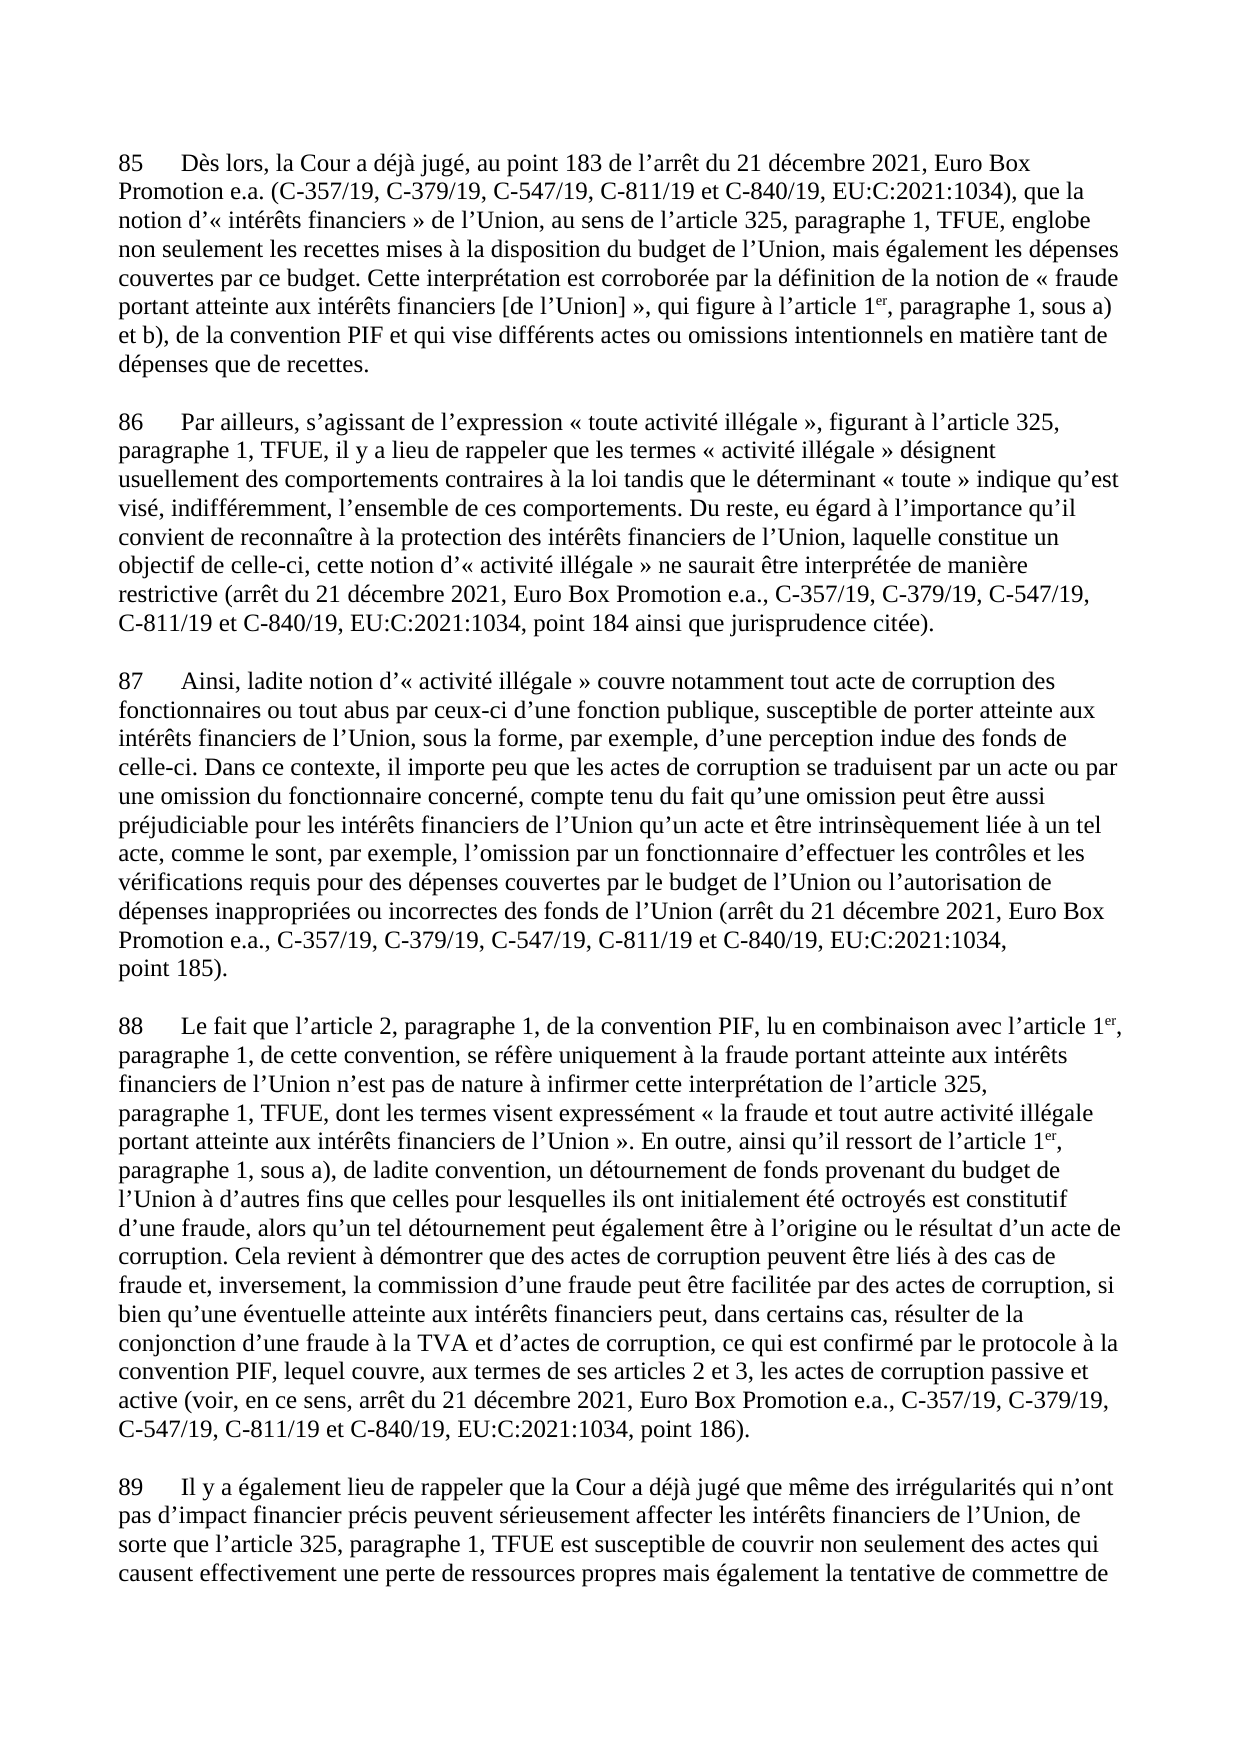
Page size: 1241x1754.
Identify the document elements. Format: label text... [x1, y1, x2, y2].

text 87 Ainsi, ladite notion d’« activité illégale » couvre notamment tout acte de corruption des fonctionnaires ou tout abus par ceux-ci d’une fonction publique, susceptible de porter atteinte aux intérêts financiers de l’Union, sous la forme, par exemple, d’une perception indue des fonds de celle-ci. Dans ce contexte, il importe peu que les actes de corruption se traduisent par un acte ou par une omission du fonctionnaire concerné, compte tenu du fait qu’une omission peut être aussi préjudiciable pour les intérêts financiers de l’Union qu’un acte et être intrinsèquement liée à un tel acte, comme le sont, par exemple, l’omission par un fonctionnaire d’effectuer les contrôles et les vérifications requis pour des dépenses couvertes par le budget de l’Union ou l’autorisation de dépenses inappropriées ou incorrectes des fonds de l’Union (arrêt du 21 décembre 2021, Euro Box Promotion e.a., C-357/19, C-379/19, C-547/19, C-811/19 et C-840/19, EU:C:2021:1034, point 185). [118, 666, 1122, 982]
text 86 Par ailleurs, s’agissant de l’expression « toute activité illégale », figurant à l’article 325, paragraphe 1, TFUE, il y a lieu de rappeler que les termes « activité illégale » désignent usuellement des comportements contraires à la loi tandis que le déterminant « toute » indique qu’est visé, indifféremment, l’ensemble de ces comportements. Du reste, eu égard à l’importance qu’il convient de reconnaître à la protection des intérêts financiers de l’Union, laquelle constitue un objectif de celle-ci, cette notion d’« activité illégale » ne saurait être interprétée de manière restrictive (arrêt du 21 décembre 2021, Euro Box Promotion e.a., C-357/19, C-379/19, C-547/19, C-811/19 et C-840/19, EU:C:2021:1034, point 184 ainsi que jurisprudence citée). [118, 407, 1122, 637]
text 88 Le fait que l’article 2, paragraphe 1, de la convention PIF, lu en combinaison avec l’article 1er, paragraphe 1, de cette convention, se réfère uniquement à la fraude portant atteinte aux intérêts financiers de l’Union n’est pas de nature à infirmer cette interprétation de l’article 325, paragraphe 1, TFUE, dont les termes visent expressément « la fraude et tout autre activité illégale portant atteinte aux intérêts financiers de l’Union ». En outre, ainsi qu’il ressort de l’article 1er, paragraphe 1, sous a), de ladite convention, un détournement de fonds provenant du budget de l’Union à d’autres fins que celles pour lesquelles ils ont initialement été octroyés est constitutif d’une fraude, alors qu’un tel détournement peut également être à l’origine ou le résultat d’un acte de corruption. Cela revient à démontrer que des actes de corruption peuvent être liés à des cas de fraude et, inversement, la commission d’une fraude peut être facilitée par des actes de corruption, si bien qu’une éventuelle atteinte aux intérêts financiers peut, dans certains cas, résulter de la conjonction d’une fraude à la TVA et d’actes de corruption, ce qui est confirmé par le protocole à la convention PIF, lequel couvre, aux termes de ses articles 2 et 3, les actes de corruption passive et active (voir, en ce sens, arrêt du 21 décembre 2021, Euro Box Promotion e.a., C-357/19, C-379/19, C-547/19, C-811/19 et C-840/19, EU:C:2021:1034, point 186). [118, 1011, 1122, 1443]
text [118, 1472, 1122, 1587]
text 85 Dès lors, la Cour a déjà jugé, au point 183 de l’arrêt du 21 décembre 2021, Euro Box Promotion e.a. (C-357/19, C-379/19, C-547/19, C-811/19 et C-840/19, EU:C:2021:1034), que la notion d’« intérêts financiers » de l’Union, au sens de l’article 325, paragraphe 1, TFUE, englobe non seulement les recettes mises à la disposition du budget de l’Union, mais également les dépenses couvertes par ce budget. Cette interprétation est corroborée par la définition de la notion de « fraude portant atteinte aux intérêts financiers [de l’Union] », qui figure à l’article 1er, paragraphe 1, sous a) et b), de la convention PIF et qui vise différents actes ou omissions intentionnels en matière tant de dépenses que de recettes. [118, 148, 1122, 378]
